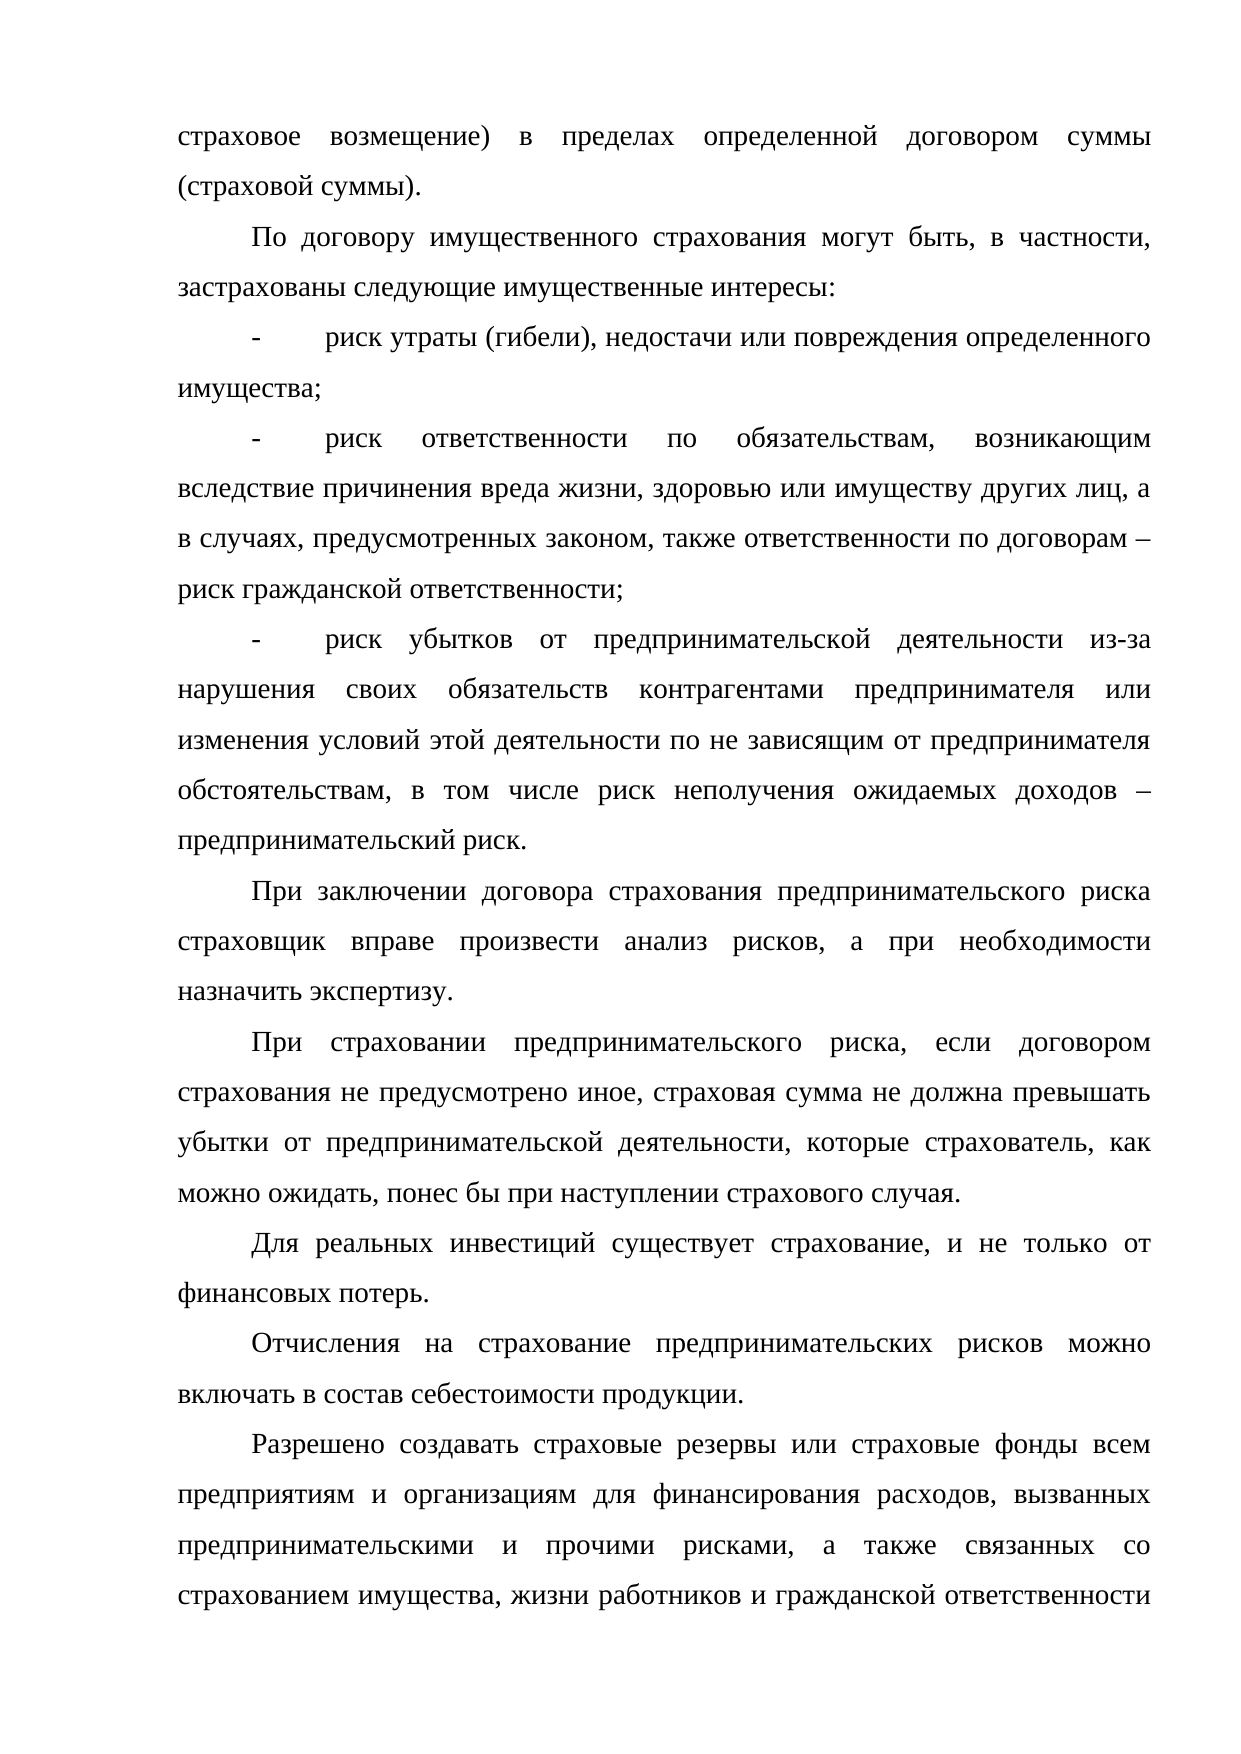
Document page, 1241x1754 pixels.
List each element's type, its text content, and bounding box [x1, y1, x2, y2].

text При заключении договора страхования предпринимательского риска страховщик вправе произвести анализ рисков, а при необходимости назначить экспертизу. [177, 873, 1152, 1007]
text Для реальных инвестиций существует страхование, и не только от финансовых потерь. [177, 1225, 1152, 1309]
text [177, 1426, 1152, 1611]
list риск ответственности по обязательствам, возникающим вследствие причинения вреда жизни, здоровью или имуществу других лиц, а в случаях, предусмотренных законом, также ответственности по договорам – риск гражданской ответственности; [177, 420, 1152, 604]
list риск утраты (гибели), недостачи или повреждения определенного имущества; [177, 319, 1152, 403]
text По договору имущественного страхования могут быть, в частности, застрахованы следующие имущественные интересы: [177, 219, 1152, 303]
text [177, 118, 1152, 202]
text Отчисления на страхование предпринимательских рисков можно включать в состав себестоимости продукции. [177, 1326, 1152, 1409]
list риск убытков от предпринимательской деятельности из-за нарушения своих обязательств контрагентами предпринимателя или изменения условий этой деятельности по не зависящим от предпринимателя обстоятельствам, в том числе риск неполучения ожидаемых доходов – предпринимательский риск. [177, 621, 1152, 856]
text При страховании предпринимательского риска, если договором страхования не предусмотрено иное, страховая сумма не должна превышать убытки от предпринимательской деятельности, которые страхователь, как можно ожидать, понес бы при наступлении страхового случая. [177, 1024, 1152, 1208]
